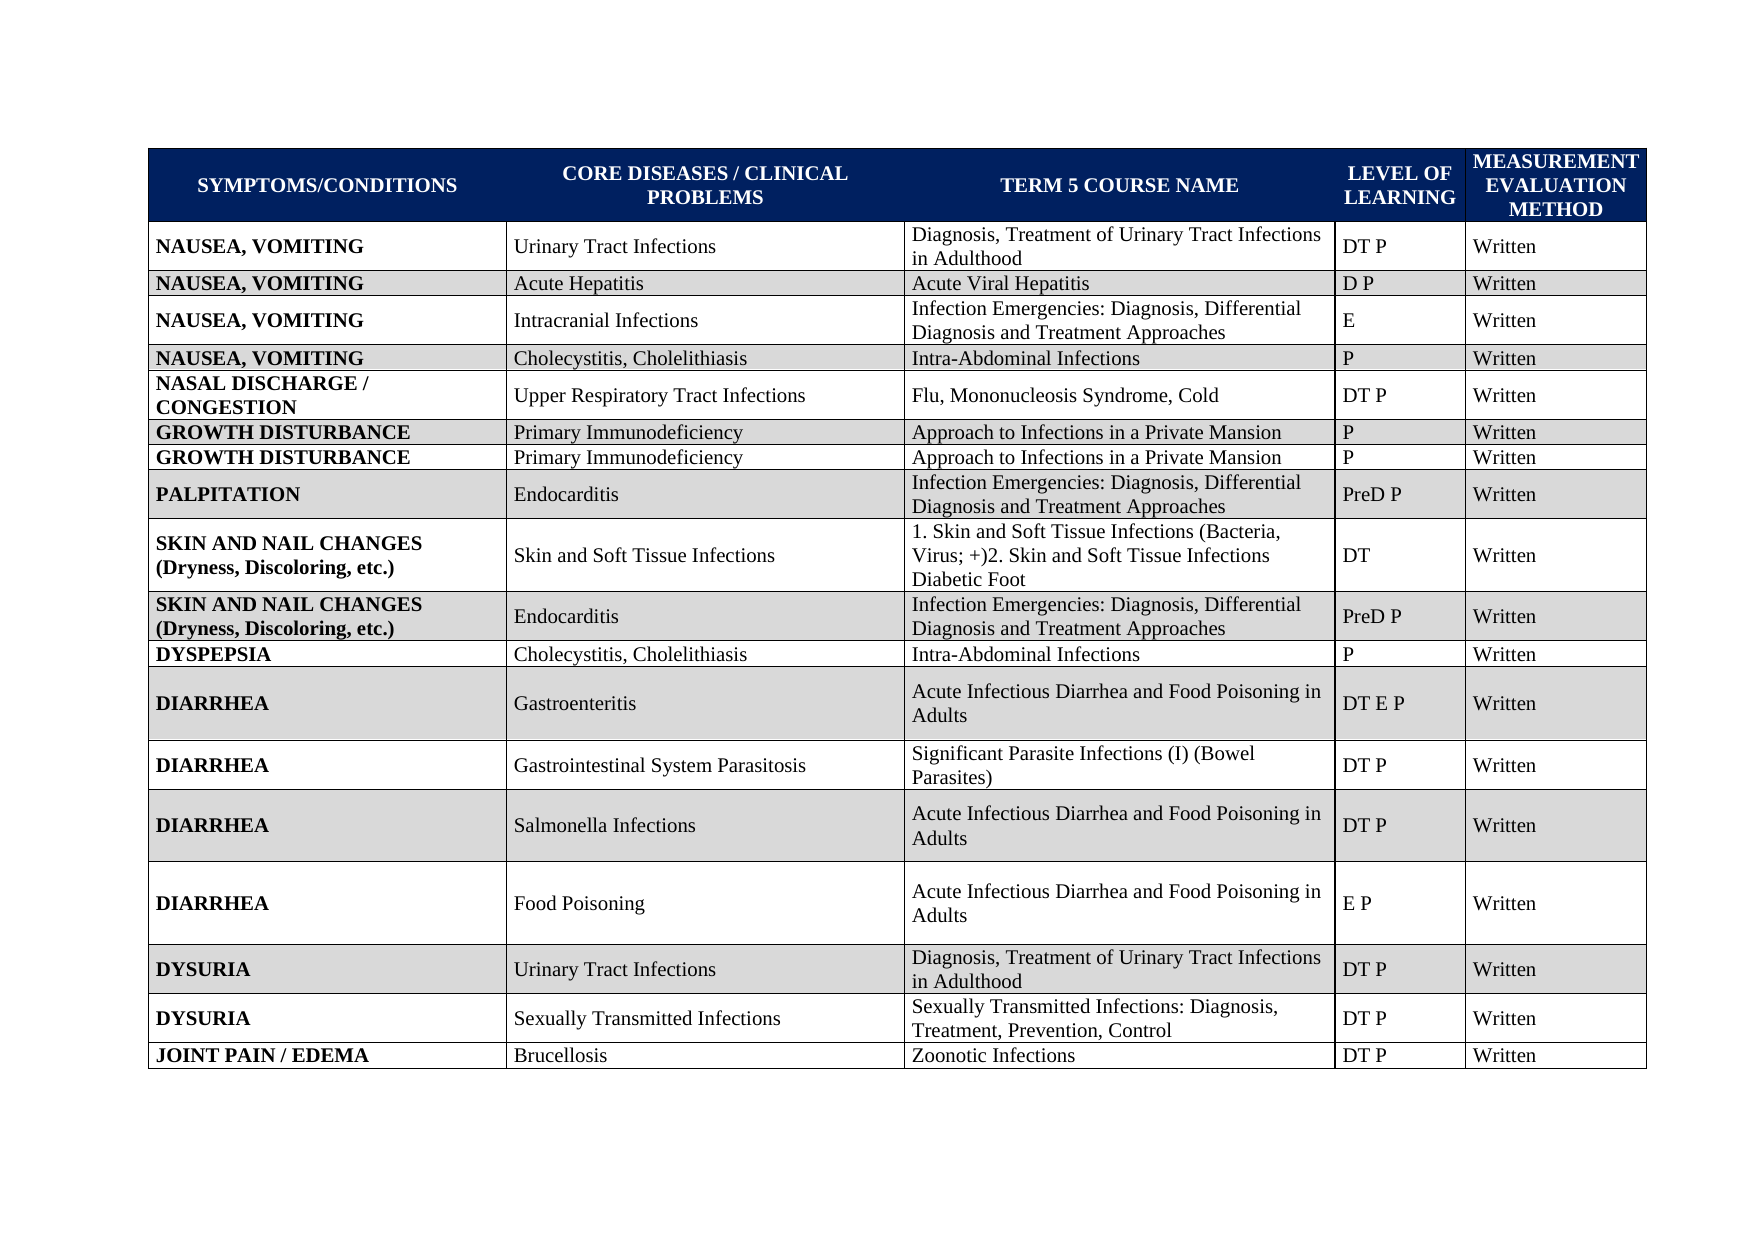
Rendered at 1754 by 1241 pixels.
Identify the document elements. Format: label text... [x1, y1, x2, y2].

table_cell DIARRHEA [149, 862, 506, 944]
table_cell Acute Viral Hepatitis [905, 271, 1334, 295]
table_cell D P [1336, 271, 1465, 295]
table_cell DYSURIA [149, 994, 506, 1042]
table_cell SYMPTOMS/CONDITIONS [149, 149, 506, 221]
table_cell Written [1466, 296, 1646, 344]
table_cell NAUSEA, VOMITING [149, 271, 506, 295]
table_cell GROWTH DISTURBANCE [149, 420, 506, 444]
table_cell Gastrointestinal System Parasitosis [507, 741, 904, 789]
table_cell GROWTH DISTURBANCE [149, 445, 506, 469]
table_cell DIARRHEA [149, 741, 506, 789]
table_cell PreD P [1336, 470, 1465, 518]
table_cell Upper Respiratory Tract Infections [507, 371, 904, 419]
table_cell Written [1466, 641, 1646, 666]
table_cell Salmonella Infections [507, 790, 904, 861]
table_cell SKIN AND NAIL CHANGES (Dryness, Discoloring, etc.) [149, 592, 506, 640]
table_cell DT P [1336, 222, 1465, 270]
table_cell DT P [1336, 790, 1465, 861]
table_cell Gastroenteritis [507, 667, 904, 739]
table_cell DT E P [1336, 667, 1465, 739]
table_cell DIARRHEA [149, 667, 506, 739]
table_cell E P [1336, 862, 1465, 944]
table_cell Urinary Tract Infections [507, 222, 904, 270]
table_cell SKIN AND NAIL CHANGES (Dryness, Discoloring, etc.) [149, 519, 506, 591]
table_cell Written [1466, 994, 1646, 1042]
table_cell Primary Immunodeficiency [507, 420, 904, 444]
table_cell PreD P [1336, 592, 1465, 640]
table_cell Zoonotic Infections [905, 1043, 1334, 1067]
table_cell DT P [1336, 945, 1465, 993]
table_cell NASAL DISCHARGE / CONGESTION [149, 371, 506, 419]
table_cell TERM 5 COURSE NAME [904, 149, 1335, 221]
table_cell Intra-Abdominal Infections [905, 345, 1334, 369]
table_cell Skin and Soft Tissue Infections [507, 519, 904, 591]
table_cell DIARRHEA [149, 790, 506, 861]
table_cell Sexually Transmitted Infections: Diagnosis, Treatment, Prevention, Control [905, 994, 1334, 1042]
table_cell Sexually Transmitted Infections [507, 994, 904, 1042]
table_cell Intracranial Infections [507, 296, 904, 344]
table_cell DYSPEPSIA [149, 641, 506, 666]
table_cell LEVEL OF LEARNING [1335, 149, 1465, 221]
table_cell E [1336, 296, 1465, 344]
table_cell Infection Emergencies: Diagnosis, Differential Diagnosis and Treatment Approaches [905, 470, 1334, 518]
table_cell Written [1466, 592, 1646, 640]
table_cell Food Poisoning [507, 862, 904, 944]
table_cell Primary Immunodeficiency [507, 445, 904, 469]
table_cell Infection Emergencies: Diagnosis, Differential Diagnosis and Treatment Approaches [905, 592, 1334, 640]
table_cell Cholecystitis, Cholelithiasis [507, 641, 904, 666]
table_cell NAUSEA, VOMITING [149, 222, 506, 270]
table_cell Written [1466, 470, 1646, 518]
table_cell Flu, Mononucleosis Syndrome, Cold [905, 371, 1334, 419]
table_cell Cholecystitis, Cholelithiasis [507, 345, 904, 369]
table_cell MEASUREMENT EVALUATION METHOD [1466, 149, 1646, 221]
table_cell 1. Skin and Soft Tissue Infections (Bacteria, Virus; +)2. Skin and Soft Tissue Infections Diabetic Foot [905, 519, 1334, 591]
table_cell Written [1466, 519, 1646, 591]
table_cell Acute Infectious Diarrhea and Food Poisoning in Adults [905, 862, 1334, 944]
table_cell Written [1466, 445, 1646, 469]
table_cell CORE DISEASES / CLINICAL PROBLEMS [506, 149, 904, 221]
table_cell Endocarditis [507, 470, 904, 518]
table_cell Acute Infectious Diarrhea and Food Poisoning in Adults [905, 667, 1334, 739]
table_cell P [1336, 641, 1465, 666]
table_cell Written [1466, 420, 1646, 444]
table_cell DT P [1336, 1043, 1465, 1067]
table_cell Written [1466, 667, 1646, 739]
table_cell NAUSEA, VOMITING [149, 296, 506, 344]
table_cell Intra-Abdominal Infections [905, 641, 1334, 666]
table_cell DT P [1336, 994, 1465, 1042]
table_cell NAUSEA, VOMITING [149, 345, 506, 369]
table_cell JOINT PAIN / EDEMA [149, 1043, 506, 1067]
table_cell Endocarditis [507, 592, 904, 640]
table_cell Approach to Infections in a Private Mansion [905, 445, 1334, 469]
table_cell Written [1466, 945, 1646, 993]
table_cell Written [1466, 741, 1646, 789]
table_cell Written [1466, 371, 1646, 419]
table_cell Diagnosis, Treatment of Urinary Tract Infections in Adulthood [905, 945, 1334, 993]
table_cell Significant Parasite Infections (I) (Bowel Parasites) [905, 741, 1334, 789]
table_cell P [1336, 345, 1465, 369]
table_cell Written [1466, 862, 1646, 944]
table_cell Infection Emergencies: Diagnosis, Differential Diagnosis and Treatment Approaches [905, 296, 1334, 344]
table_cell DT P [1336, 741, 1465, 789]
table_cell DT [1336, 519, 1465, 591]
table_cell Brucellosis [507, 1043, 904, 1067]
table_cell Acute Infectious Diarrhea and Food Poisoning in Adults [905, 790, 1334, 861]
table_cell DT P [1336, 371, 1465, 419]
table_cell Urinary Tract Infections [507, 945, 904, 993]
table_cell Acute Hepatitis [507, 271, 904, 295]
table_cell P [1336, 420, 1465, 444]
table_cell Written [1466, 1043, 1646, 1067]
table_cell P [1336, 445, 1465, 469]
table_cell PALPITATION [149, 470, 506, 518]
table_cell Diagnosis, Treatment of Urinary Tract Infections in Adulthood [905, 222, 1334, 270]
table_cell DYSURIA [149, 945, 506, 993]
table_cell Written [1466, 790, 1646, 861]
table_cell Written [1466, 271, 1646, 295]
table_cell Written [1466, 222, 1646, 270]
table_cell Approach to Infections in a Private Mansion [905, 420, 1334, 444]
table_cell Written [1466, 345, 1646, 369]
